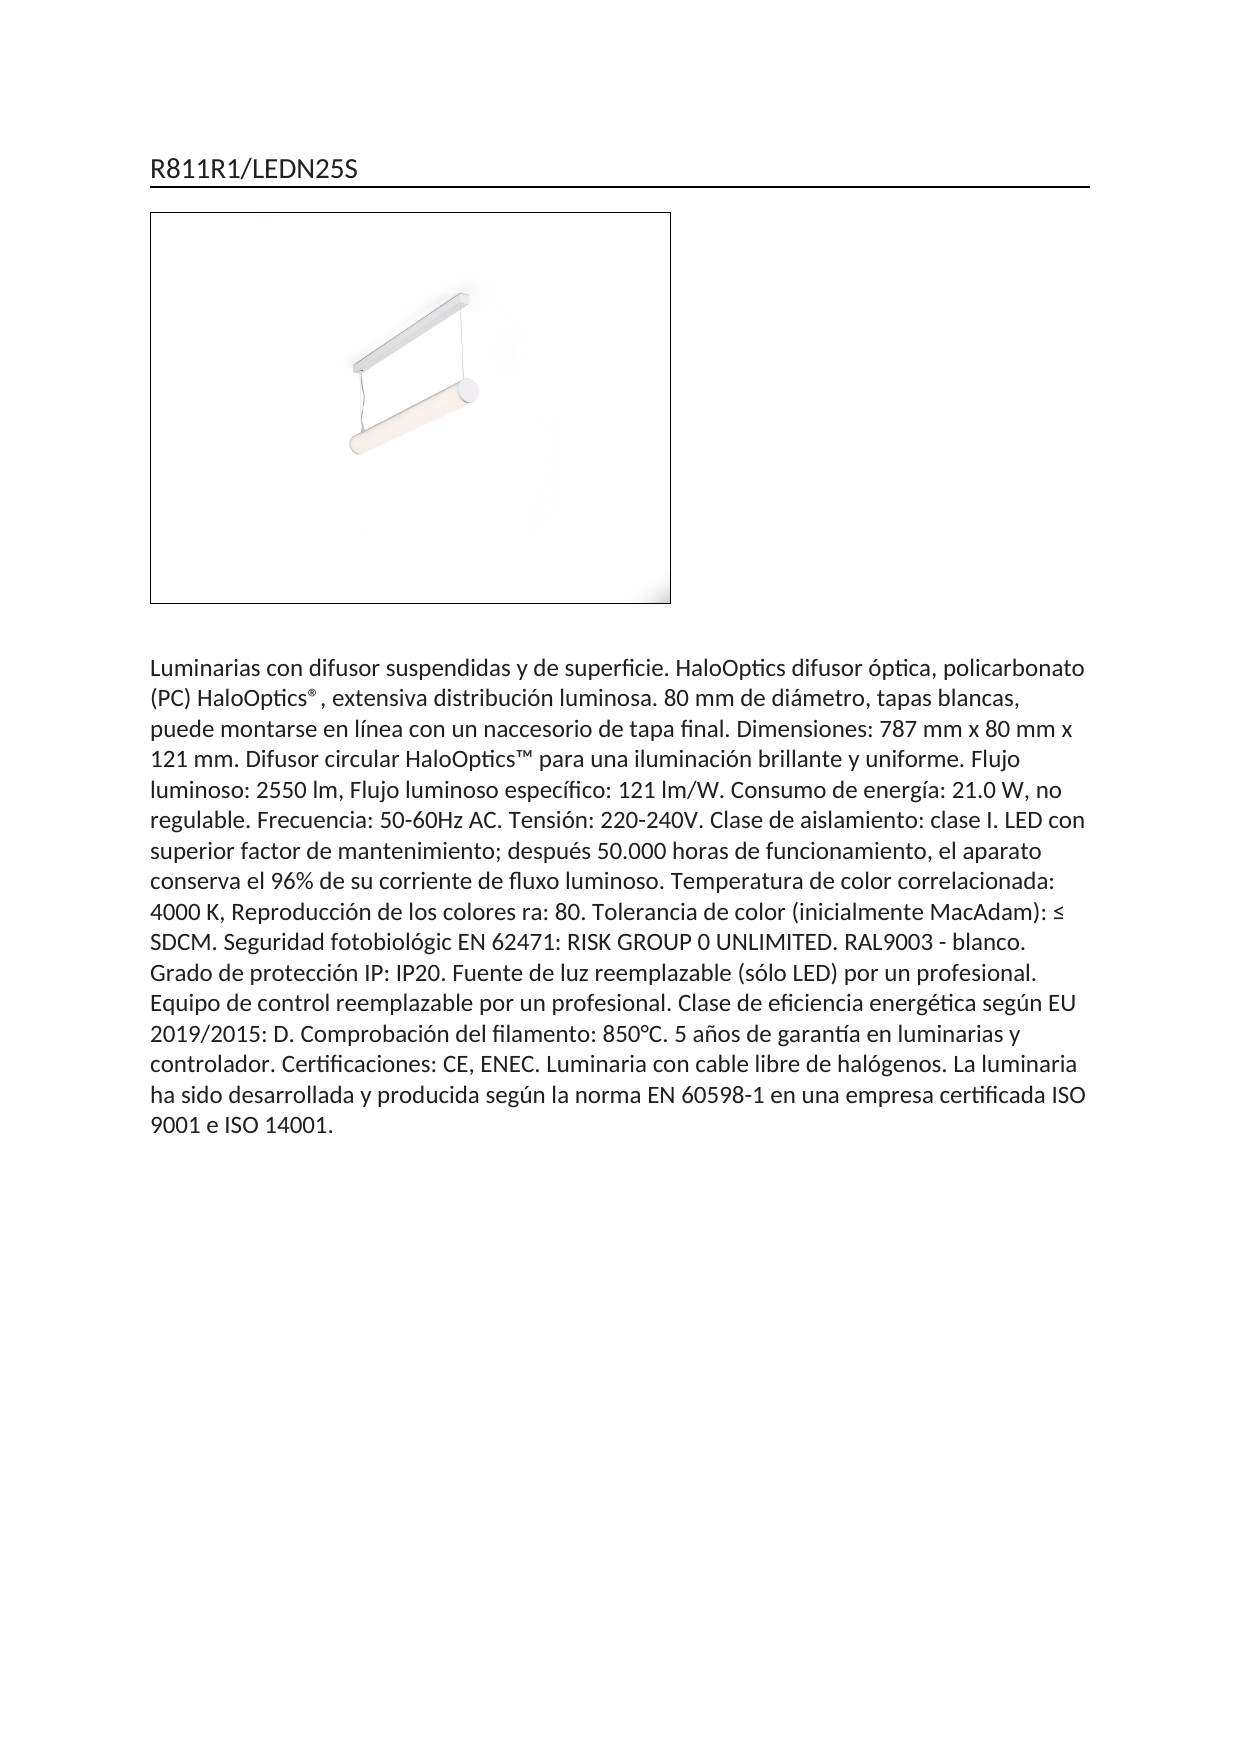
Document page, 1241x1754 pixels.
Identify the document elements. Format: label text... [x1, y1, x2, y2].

text Luminarias con difusor suspendidas y de superficie. HaloOptics difusor óptica, policarbonato (PC) HaloOptics®, extensiva distribución luminosa. 80 mm de diámetro, tapas blancas, puede montarse en línea con un naccesorio de tapa final. Dimensiones: 787 mm x 80 mm x 121 mm. Difusor circular HaloOptics™ para una iluminación brillante y uniforme. Flujo luminoso: 2550 lm, Flujo luminoso específico: 121 lm/W. Consumo de energía: 21.0 W, no regulable. Frecuencia: 50-60Hz AC. Tensión: 220-240V. Clase de aislamiento: clase I. LED con superior factor de mantenimiento; después 50.000 horas de funcionamiento, el aparato conserva el 96% de su corriente de fluxo luminoso. Temperatura de color correlacionada: 4000 K, Reproducción de los colores ra: 80. Tolerancia de color (inicialmente MacAdam): ≤ SDCM. Seguridad fotobiológic EN 62471: RISK GROUP 0 UNLIMITED. RAL9003 - blanco. Grado de protección IP: IP20. Fuente de luz reemplazable (sólo LED) por un profesional. Equipo de control reemplazable por un profesional. Clase de eficiencia energética según EU 2019/2015: D. Comprobación del filamento: 850°C. 5 años de garantía en luminarias y controlador. Certificaciones: CE, ENEC. Luminaria con cable libre de halógenos. La luminaria ha sido desarrollada y producida según la norma EN 60598-1 en una empresa certificada ISO 9001 e ISO 14001. [150, 652, 1090, 1140]
picture [151, 213, 670, 603]
text R811R1/LEDN25S [150, 150, 1090, 186]
